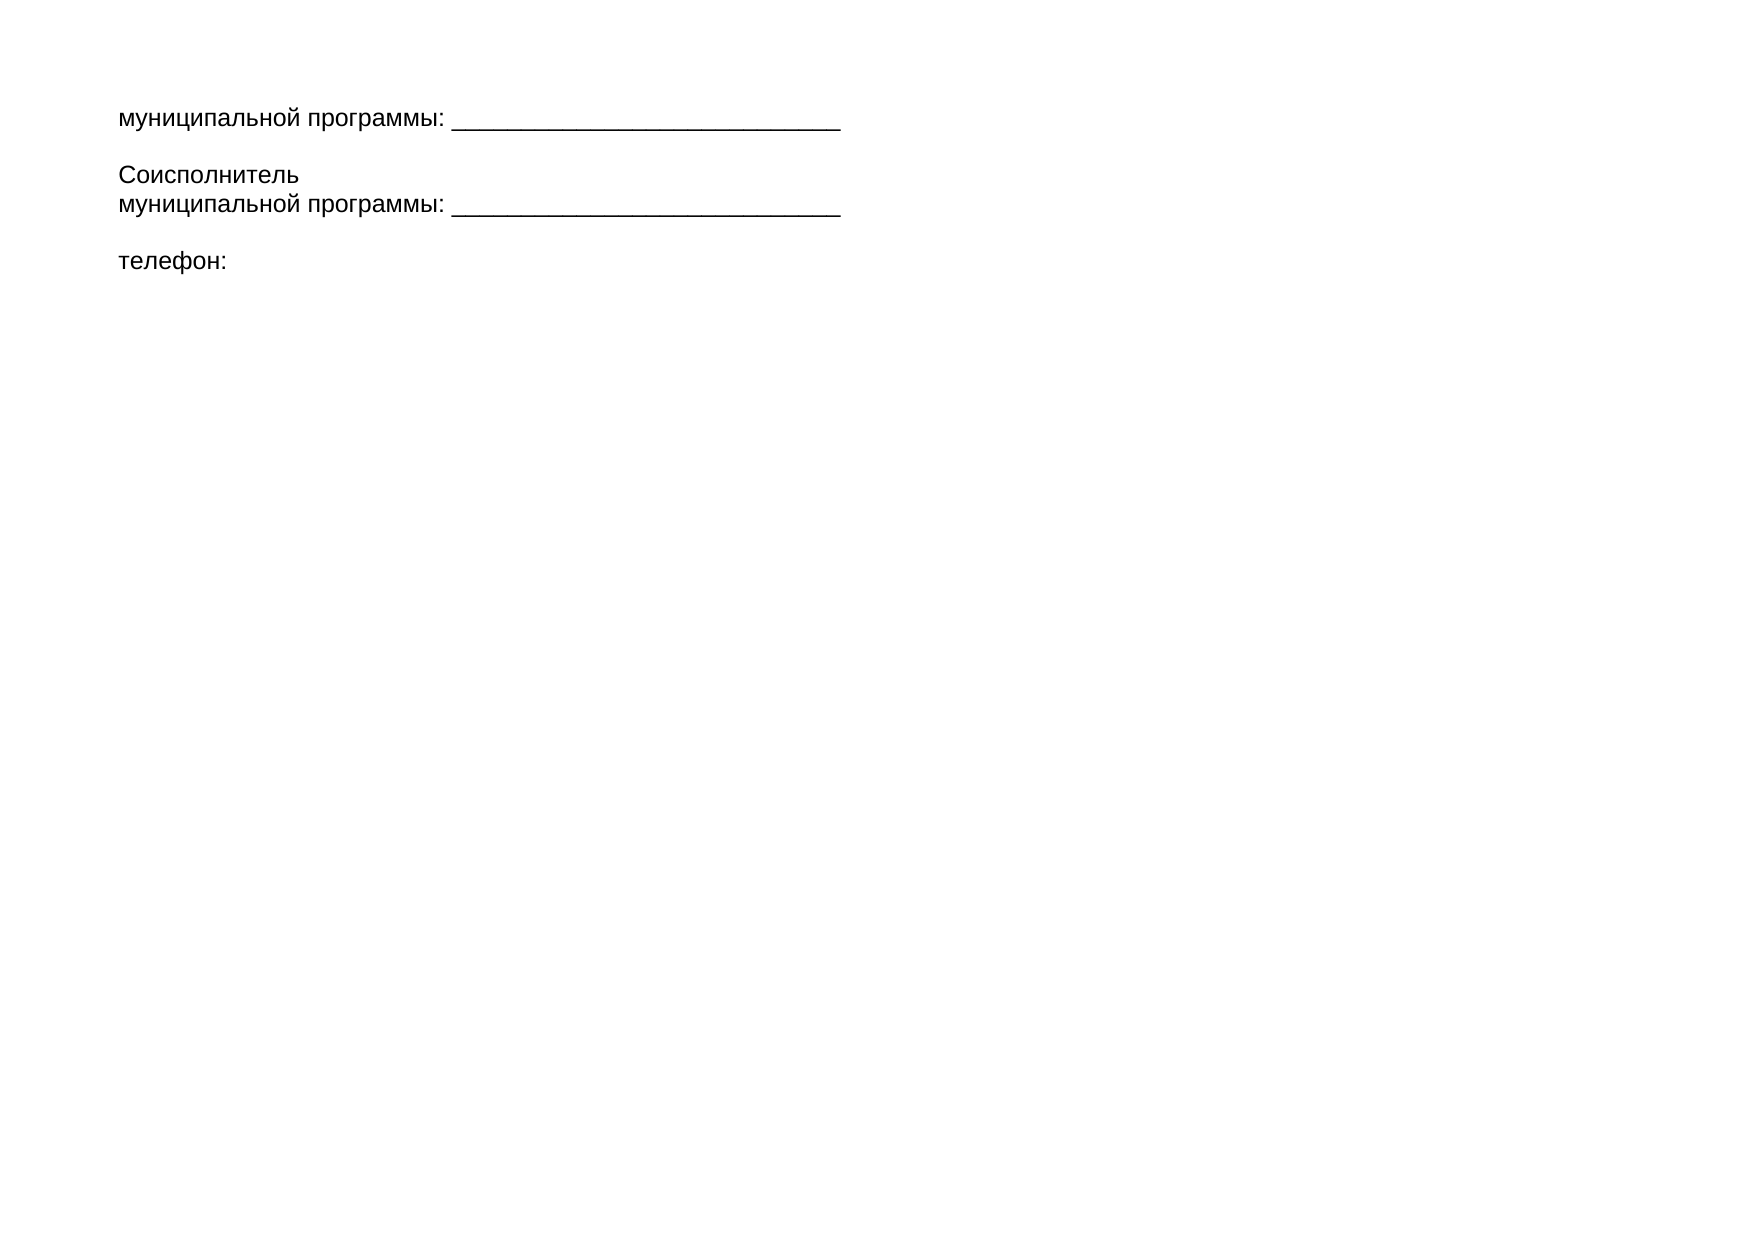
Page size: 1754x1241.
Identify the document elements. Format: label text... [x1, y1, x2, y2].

text Соисполнитель [118, 160, 1636, 189]
text муниципальной программы: ____________________________ [118, 189, 1636, 218]
text телефон: [118, 246, 1636, 275]
text муниципальной программы: ____________________________ [118, 103, 1636, 131]
